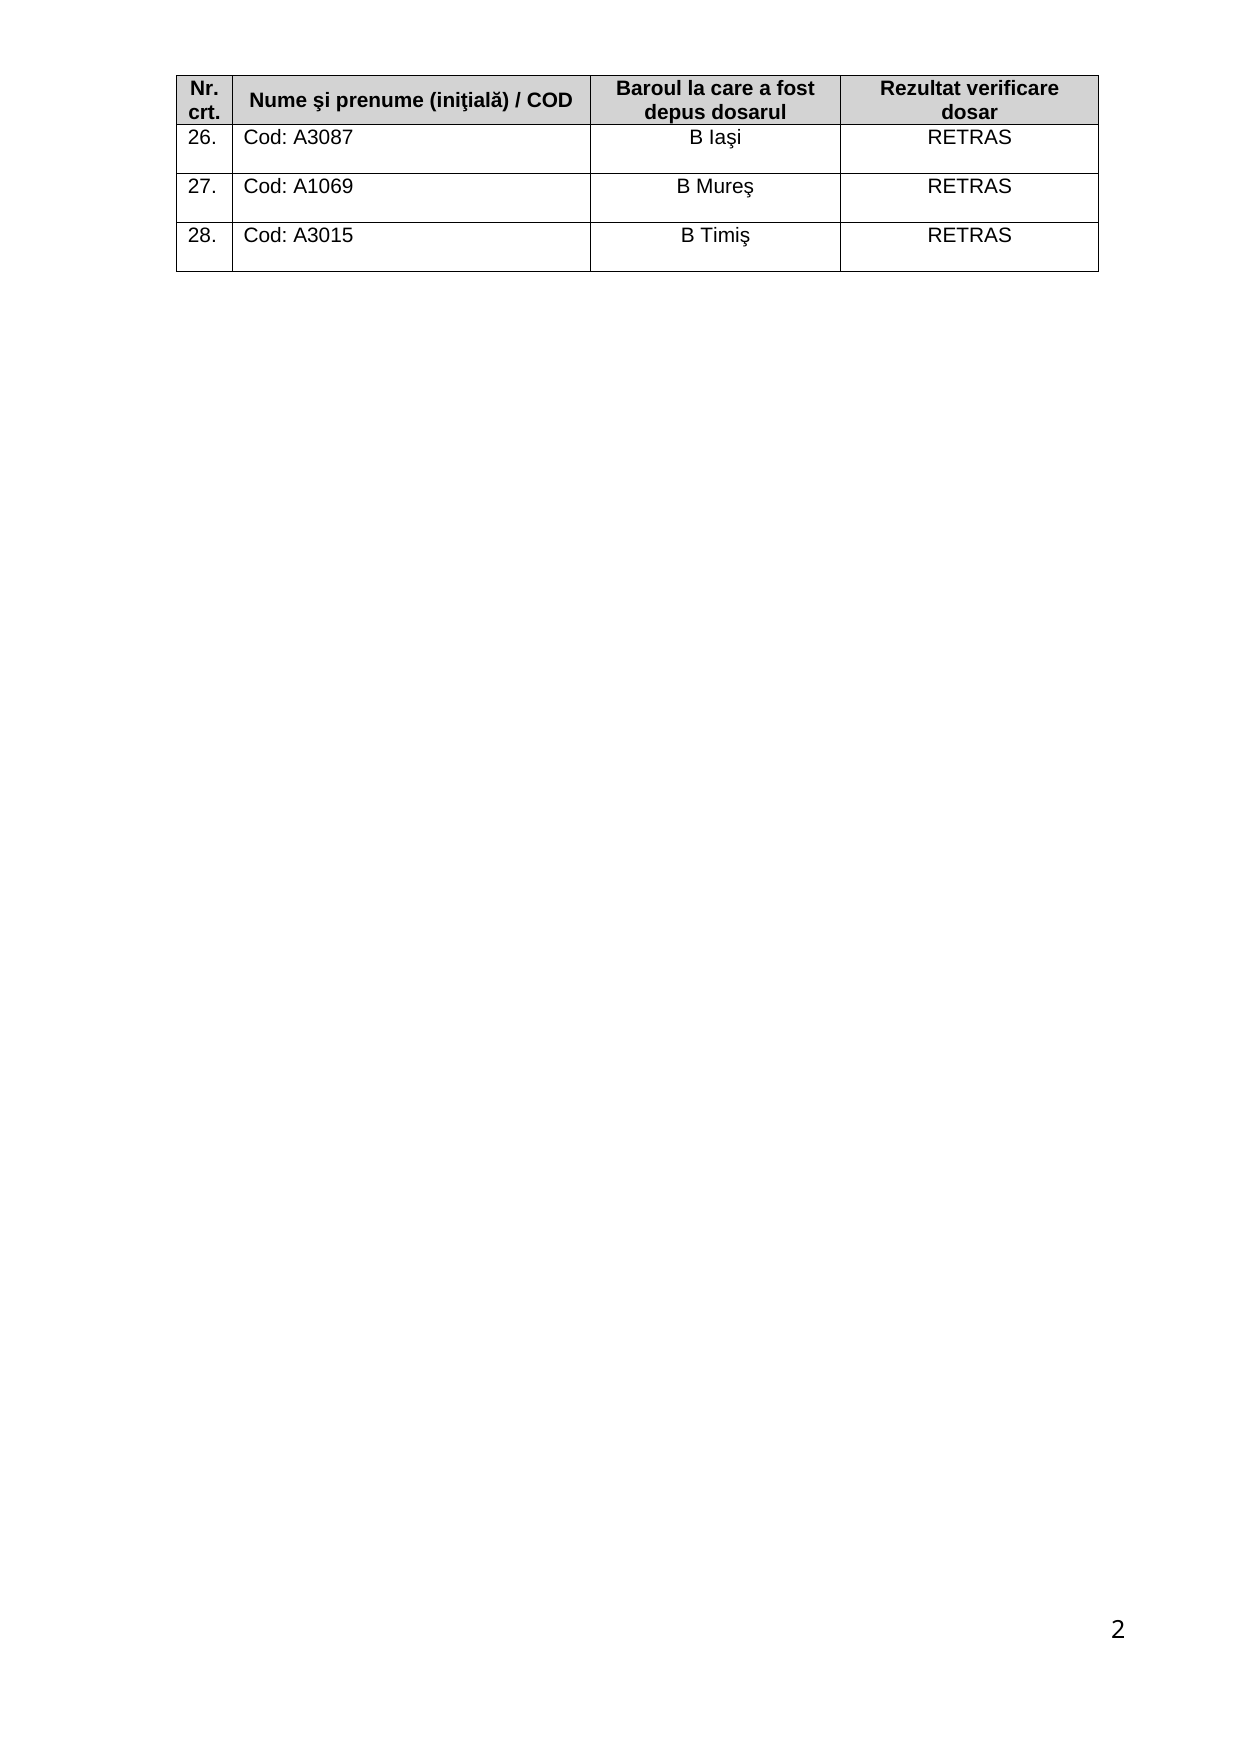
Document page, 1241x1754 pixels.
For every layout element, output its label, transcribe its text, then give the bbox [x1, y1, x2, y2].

table_header Nr. crt. [177, 76, 232, 124]
table_cell B Timiş [591, 223, 840, 271]
table_cell RETRAS [841, 223, 1098, 271]
table_cell [177, 174, 232, 222]
table_cell B Iaşi [591, 125, 840, 173]
table_cell Cod: A3015 [233, 223, 590, 271]
table_cell B Mureş [591, 174, 840, 222]
table_cell [177, 223, 232, 271]
table_cell [177, 125, 232, 173]
table_header Rezultat verificare dosar [841, 76, 1098, 124]
table_header Nume şi prenume (iniţială) / COD [233, 76, 590, 124]
table_cell RETRAS [841, 174, 1098, 222]
table_cell RETRAS [841, 125, 1098, 173]
table_header Baroul la care a fost depus dosarul [591, 76, 840, 124]
table_cell Cod: A3087 [233, 125, 590, 173]
table_cell Cod: A1069 [233, 174, 590, 222]
